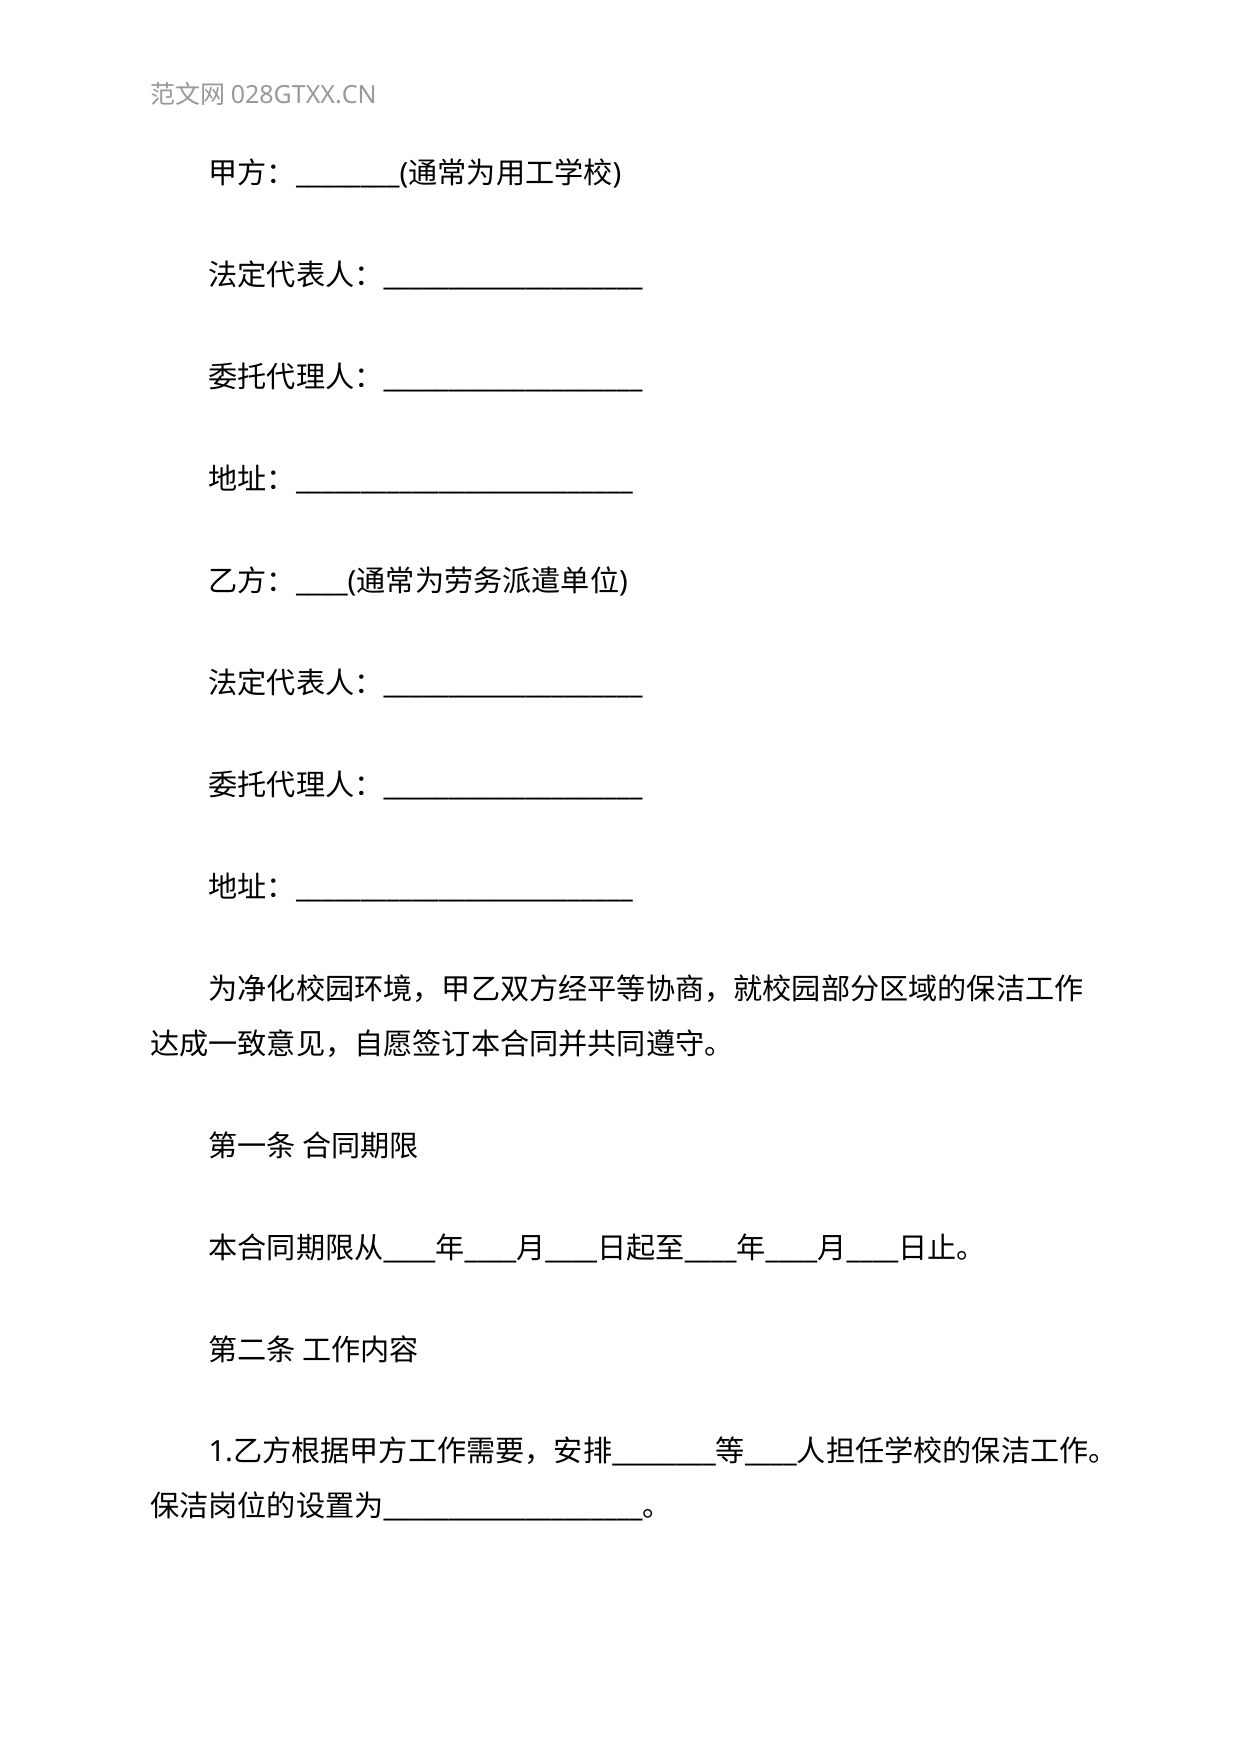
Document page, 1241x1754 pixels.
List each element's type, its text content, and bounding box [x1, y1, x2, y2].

text 为净化校园环境，甲乙双方经平等协商，就校园部分区域的保洁工作达成一致意见，自愿签订本合同并共同遵守。 [150, 966, 1090, 1063]
text 地址：__________________________ [150, 456, 1090, 498]
text 法定代表人：____________________ [150, 660, 1090, 702]
text 乙方：____(通常为劳务派遣单位) [150, 558, 1090, 600]
text 1.乙方根据甲方工作需要，安排________等____人担任学校的保洁工作。保洁岗位的设置为____________________。 [150, 1428, 1090, 1525]
text 法定代表人：____________________ [150, 252, 1090, 294]
text 甲方：________(通常为用工学校) [150, 150, 1090, 192]
text 第二条 工作内容 [150, 1326, 1090, 1368]
text 本合同期限从____年____月____日起至____年____月____日止。 [150, 1224, 1090, 1267]
text 地址：__________________________ [150, 864, 1090, 906]
text 第一条 合同期限 [150, 1122, 1090, 1165]
text 委托代理人：____________________ [150, 762, 1090, 804]
text 委托代理人：____________________ [150, 354, 1090, 396]
